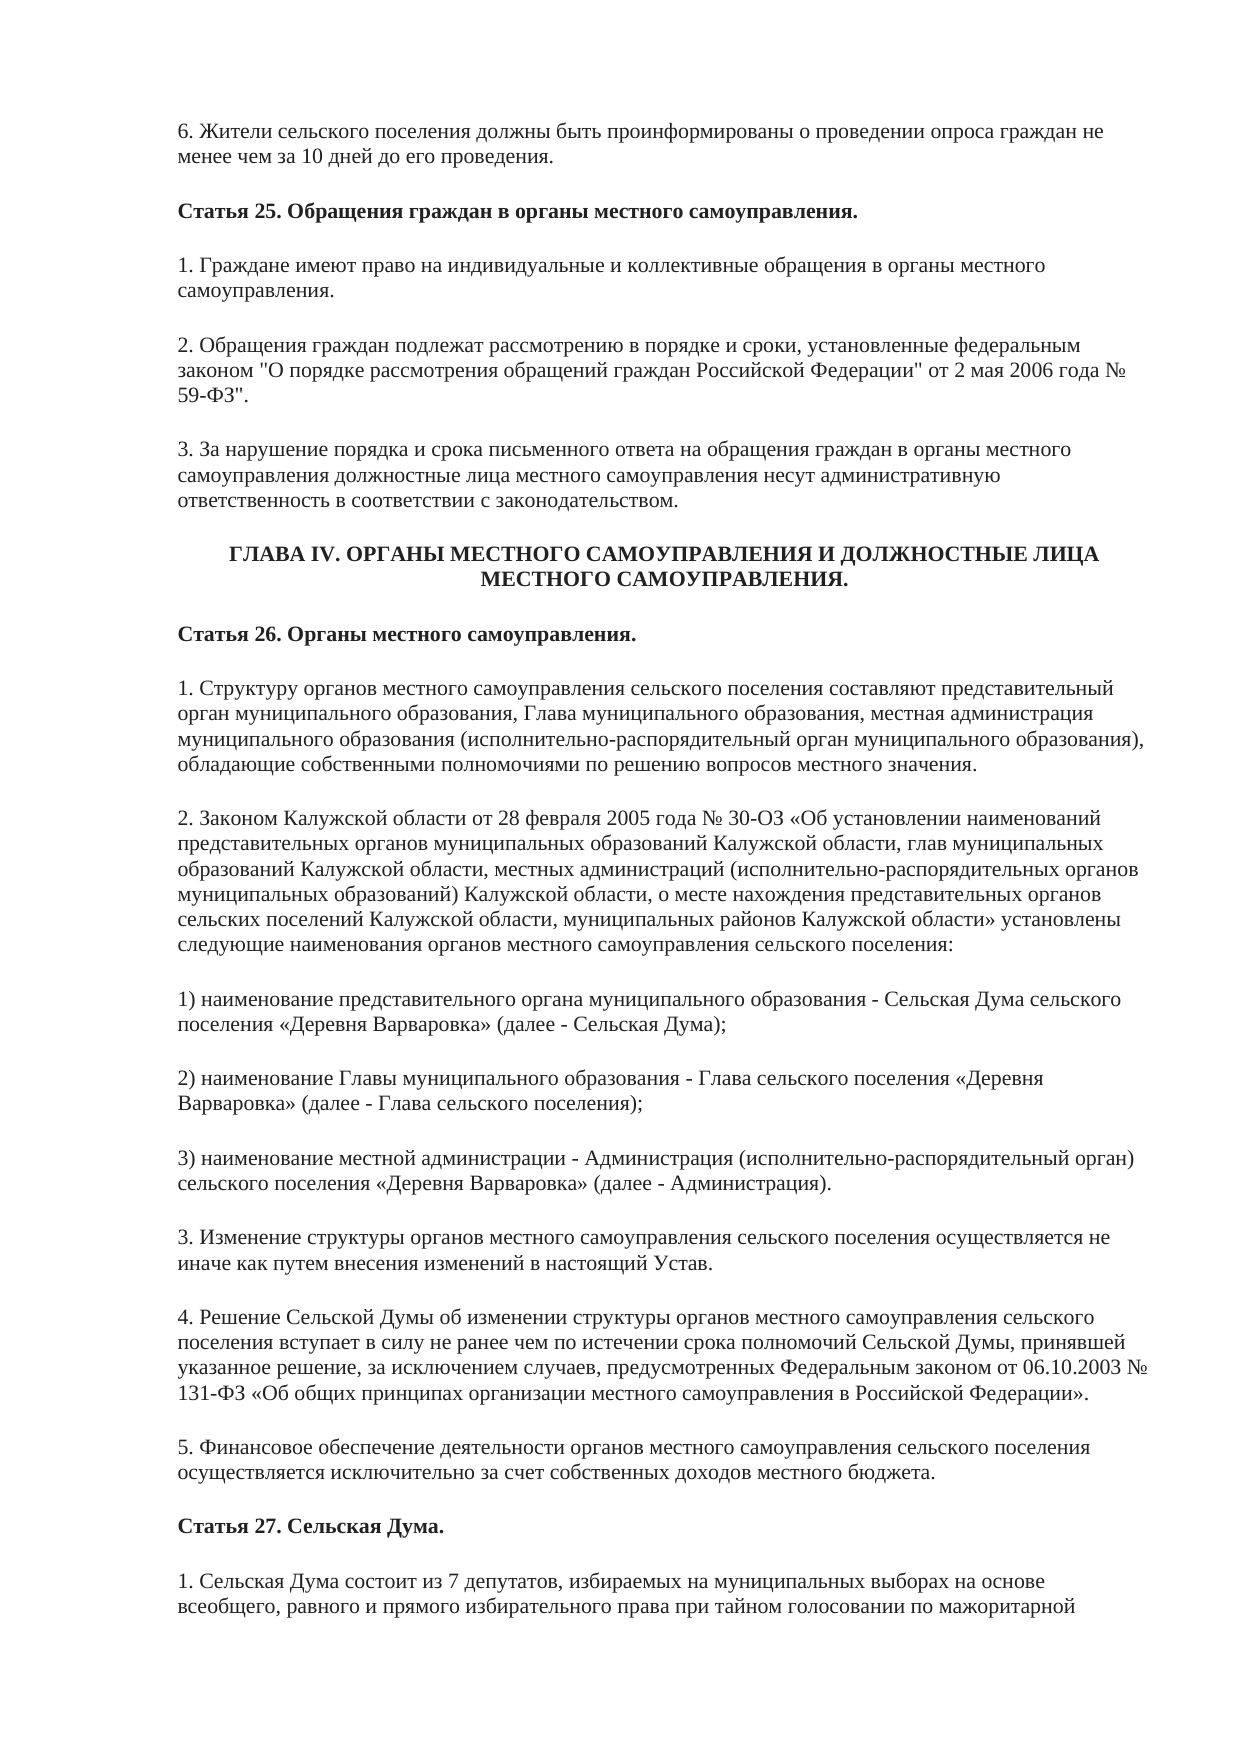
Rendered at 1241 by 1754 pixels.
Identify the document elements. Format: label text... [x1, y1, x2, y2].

text Статья 27. Сельская Дума. [177, 1513, 1152, 1539]
text 3) наименование местной администрации - Администрация (исполнительно-распорядительный орган) сельского поселения «Деревня Варваровка» (далее - Администрация). [177, 1145, 1152, 1195]
text 3. Изменение структуры органов местного самоуправления сельского поселения осуществляется не иначе как путем внесения изменений в настоящий Устав. [177, 1224, 1152, 1275]
text 2. Законом Калужской области от 28 февраля 2005 года № 30-ОЗ «Об установлении наименований представительных органов муниципальных образований Калужской области, глав муниципальных образований Калужской области, местных администраций (исполнительно-распорядительных органов муниципальных образований) Калужской области, о месте нахождения представительных органов сельских поселений Калужской области, муниципальных районов Калужской области» установлены следующие наименования органов местного самоуправления сельского поселения: [177, 805, 1152, 956]
text 6. Жители сельского поселения должны быть проинформированы о проведении опроса граждан не менее чем за 10 дней до его проведения. [177, 118, 1152, 168]
text 5. Финансовое обеспечение деятельности органов местного самоуправления сельского поселения осуществляется исключительно за счет собственных доходов местного бюджета. [177, 1434, 1152, 1484]
text Статья 25. Обращения граждан в органы местного самоуправления. [177, 198, 1152, 223]
text 3. За нарушение порядка и срока письменного ответа на обращения граждан в органы местного самоуправления должностные лица местного самоуправления несут административную ответственность в соответствии с законодательством. [177, 436, 1152, 512]
text 1. Структуру органов местного самоуправления сельского поселения составляют представительный орган муниципального образования, Глава муниципального образования, местная администрация муниципального образования (исполнительно-распорядительный орган муниципального образования), обладающие собственными полномочиями по решению вопросов местного значения. [177, 675, 1152, 776]
text 2) наименование Главы муниципального образования - Глава сельского поселения «Деревня Варваровка» (далее - Глава сельского поселения); [177, 1065, 1152, 1116]
text 4. Решение Сельской Думы об изменении структуры органов местного самоуправления сельского поселения вступает в силу не ранее чем по истечении срока полномочий Сельской Думы, принявшей указанное решение, за исключением случаев, предусмотренных Федеральным законом от 06.10.2003 № 131-ФЗ «Об общих принципах организации местного самоуправления в Российской Федерации». [177, 1304, 1152, 1405]
text 1. Граждане имеют право на индивидуальные и коллективные обращения в органы местного самоуправления. [177, 252, 1152, 302]
text ГЛАВА IV. ОРГАНЫ МЕСТНОГО САМОУПРАВЛЕНИЯ И ДОЛЖНОСТНЫЕ ЛИЦА МЕСТНОГО САМОУПРАВЛЕНИЯ. [177, 541, 1152, 592]
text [177, 1568, 1152, 1618]
text 1) наименование представительного органа муниципального образования - Сельская Дума сельского поселения «Деревня Варваровка» (далее - Сельская Дума); [177, 986, 1152, 1036]
text 2. Обращения граждан подлежат рассмотрению в порядке и сроки, установленные федеральным законом "О порядке рассмотрения обращений граждан Российской Федерации" от 2 мая 2006 года № 59-ФЗ". [177, 332, 1152, 407]
text Статья 26. Органы местного самоуправления. [177, 621, 1152, 646]
